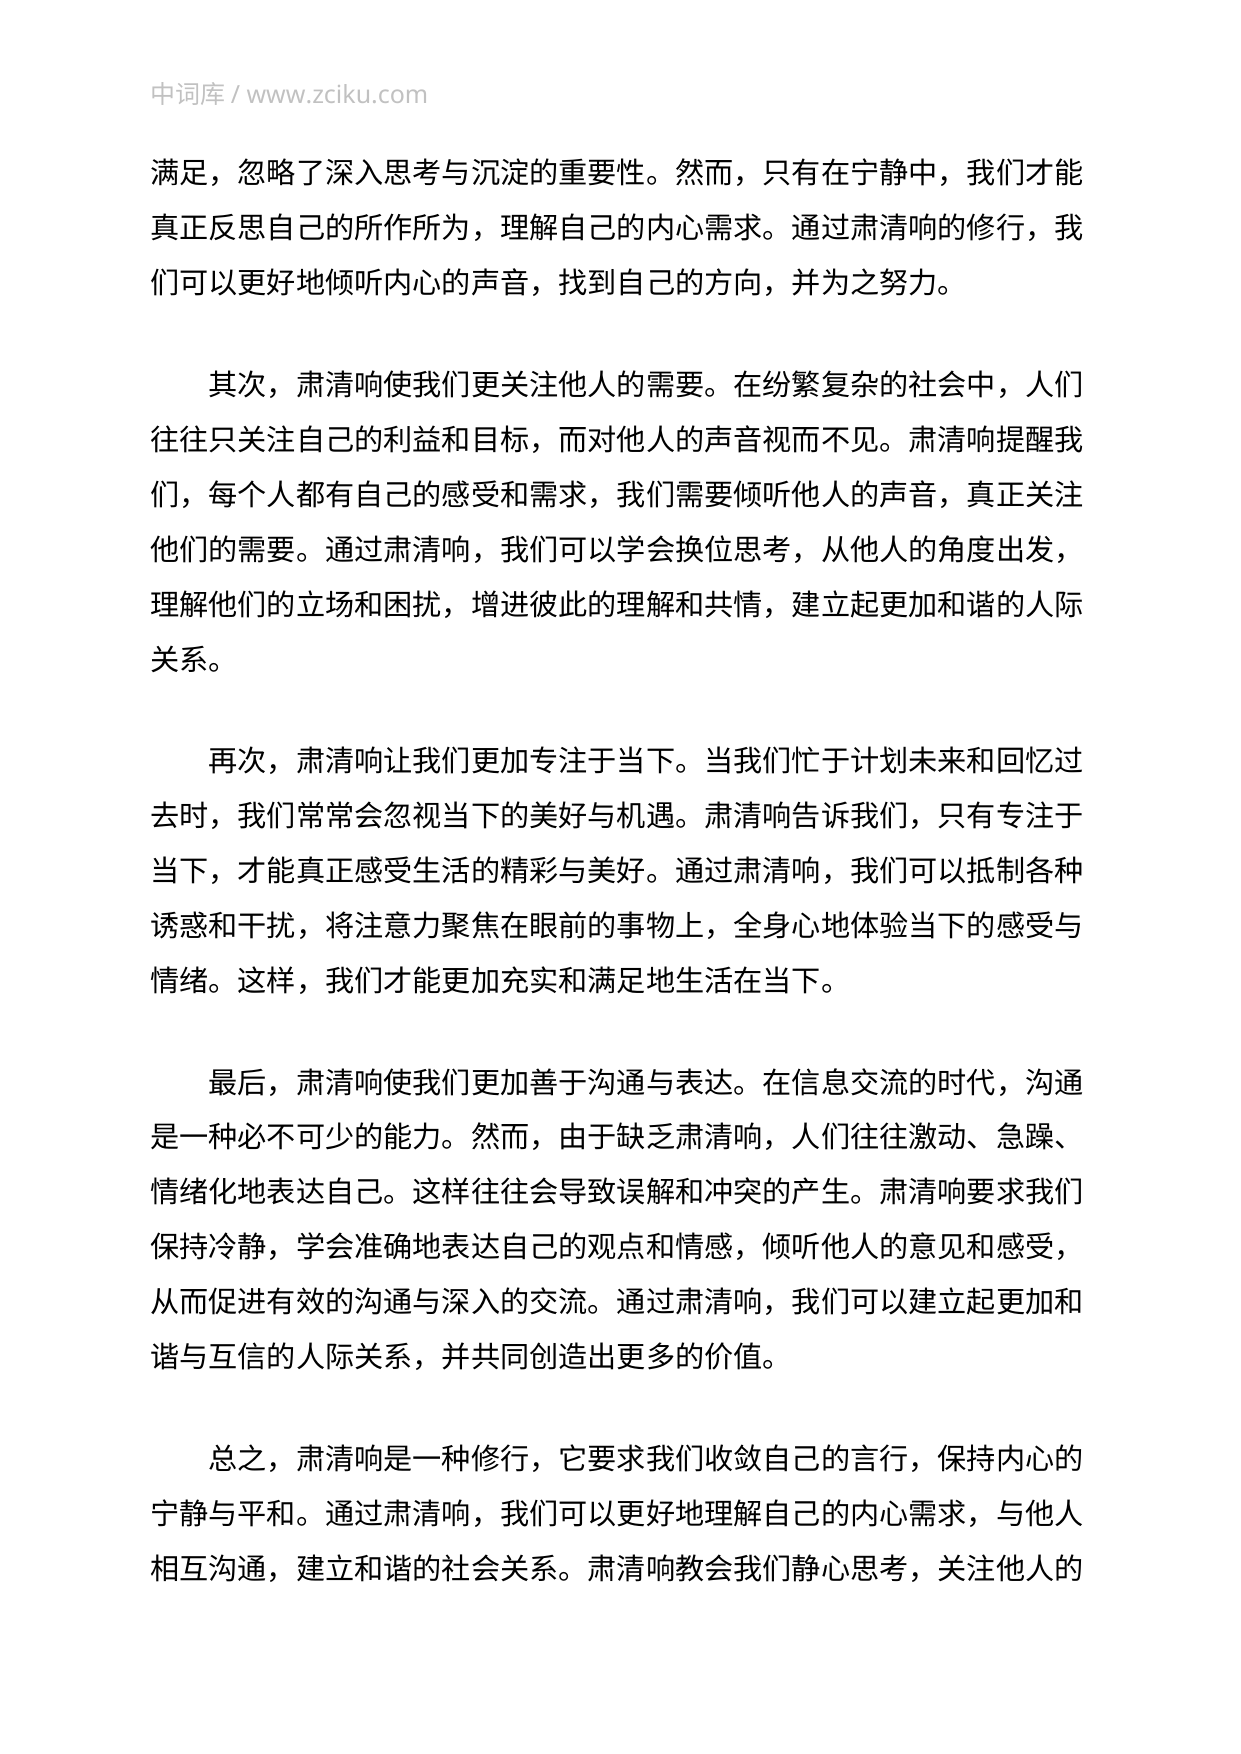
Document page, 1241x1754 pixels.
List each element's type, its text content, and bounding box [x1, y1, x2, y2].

text 再次，肃清响让我们更加专注于当下。当我们忙于计划未来和回忆过去时，我们常常会忽视当下的美好与机遇。肃清响告诉我们，只有专注于当下，才能真正感受生活的精彩与美好。通过肃清响，我们可以抵制各种诱惑和干扰，将注意力聚焦在眼前的事物上，全身心地体验当下的感受与情绪。这样，我们才能更加充实和满足地生活在当下。 [150, 738, 1090, 1000]
text 其次，肃清响使我们更关注他人的需要。在纷繁复杂的社会中，人们往往只关注自己的利益和目标，而对他人的声音视而不见。肃清响提醒我们，每个人都有自己的感受和需求，我们需要倾听他人的声音，真正关注他们的需要。通过肃清响，我们可以学会换位思考，从他人的角度出发，理解他们的立场和困扰，增进彼此的理解和共情，建立起更加和谐的人际关系。 [150, 362, 1090, 678]
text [150, 1435, 1090, 1587]
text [150, 150, 1090, 302]
text 最后，肃清响使我们更加善于沟通与表达。在信息交流的时代，沟通是一种必不可少的能力。然而，由于缺乏肃清响，人们往往激动、急躁、情绪化地表达自己。这样往往会导致误解和冲突的产生。肃清响要求我们保持冷静，学会准确地表达自己的观点和情感，倾听他人的意见和感受，从而促进有效的沟通与深入的交流。通过肃清响，我们可以建立起更加和谐与互信的人际关系，并共同创造出更多的价值。 [150, 1059, 1090, 1376]
